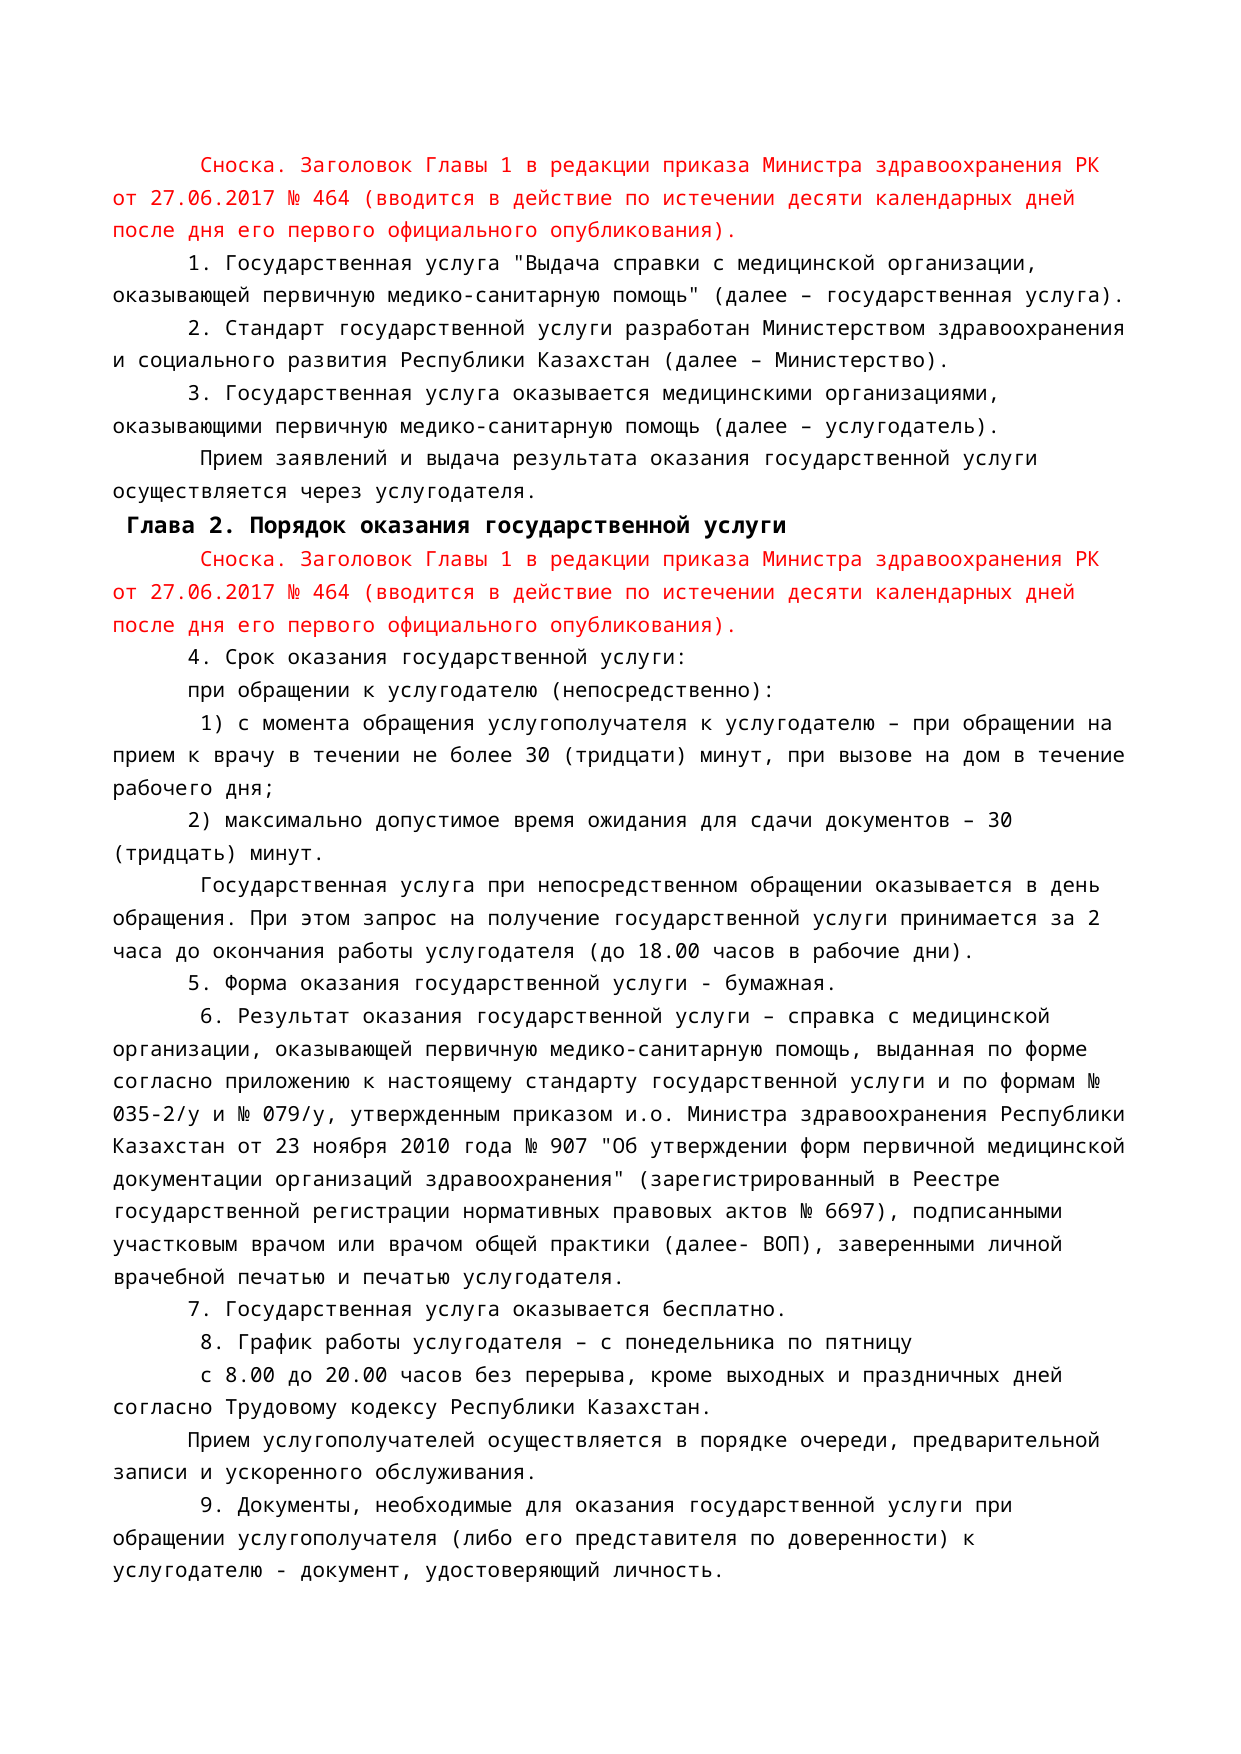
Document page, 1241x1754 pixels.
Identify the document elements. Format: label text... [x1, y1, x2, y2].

text 1) с момента обращения услугополучателя к услугодателю – при обращении на прием к врачу в течении не более 30 (тридцати) минут, при вызове на дом в течение рабочего дня; [112, 708, 1128, 801]
text Сноска. Заголовок Главы 1 в редакции приказа Министра здравоохранения РК от 27.06.2017 № 464 (вводится в действие по истечении десяти календарных дней после дня его первого официального опубликования). [112, 150, 1128, 244]
text при обращении к услугодателю (непосредственно): [112, 675, 1128, 703]
text Сноска. Заголовок Главы 1 в редакции приказа Министра здравоохранения РК от 27.06.2017 № 464 (вводится в действие по истечении десяти календарных дней после дня его первого официального опубликования). [112, 544, 1128, 638]
text 1. Государственная услуга "Выдача справки с медицинской организации, оказывающей первичную медико-санитарную помощь" (далее – государственная услуга). [112, 248, 1128, 309]
text с 8.00 до 20.00 часов без перерыва, кроме выходных и праздничных дней согласно Трудовому кодексу Республики Казахстан. [112, 1360, 1128, 1421]
text Прием услугополучателей осуществляется в порядке очереди, предварительной записи и ускоренного обслуживания. [112, 1425, 1128, 1486]
text Государственная услуга при непосредственном обращении оказывается в день обращения. При этом запрос на получение государственной услуги принимается за 2 часа до окончания работы услугодателя (до 18.00 часов в рабочие дни). [112, 871, 1128, 964]
text 2) максимально допустимое время ожидания для сдачи документов – 30 (тридцать) минут. [112, 805, 1128, 866]
text 2. Стандарт государственной услуги разработан Министерством здравоохранения и социального развития Республики Казахстан (далее – Министерство). [112, 313, 1128, 374]
text Прием заявлений и выдача результата оказания государственной услуги осуществляется через услугодателя. [112, 443, 1128, 504]
text Глава 2. Порядок оказания государственной услуги [112, 509, 1128, 540]
text 7. Государственная услуга оказывается бесплатно. [112, 1294, 1128, 1323]
text 3. Государственная услуга оказывается медицинскими организациями, оказывающими первичную медико-санитарную помощь (далее – услугодатель). [112, 378, 1128, 439]
text 9. Документы, необходимые для оказания государственной услуги при обращении услугополучателя (либо его представителя по доверенности) к услугодателю - документ, удостоверяющий личность. [112, 1490, 1128, 1584]
text 4. Срок оказания государственной услуги: [112, 642, 1128, 671]
text 5. Форма оказания государственной услуги - бумажная. [112, 968, 1128, 997]
text 6. Результат оказания государственной услуги – справка с медицинской организации, оказывающей первичную медико-санитарную помощь, выданная по форме согласно приложению к настоящему стандарту государственной услуги и по формам № 035-2/у и № 079/у, утвержденным приказом и.о. Министра здравоохранения Республики Казахстан от 23 ноября 2010 года № 907 "Об утверждении форм первичной медицинской документации организаций здравоохранения" (зарегистрированный в Реестре государственной регистрации нормативных правовых актов № 6697), подписанными участковым врачом или врачом общей практики (далее- ВОП), заверенными личной врачебной печатью и печатью услугодателя. [112, 1001, 1128, 1290]
text 8. График работы услугодателя – с понедельника по пятницу [112, 1327, 1128, 1356]
